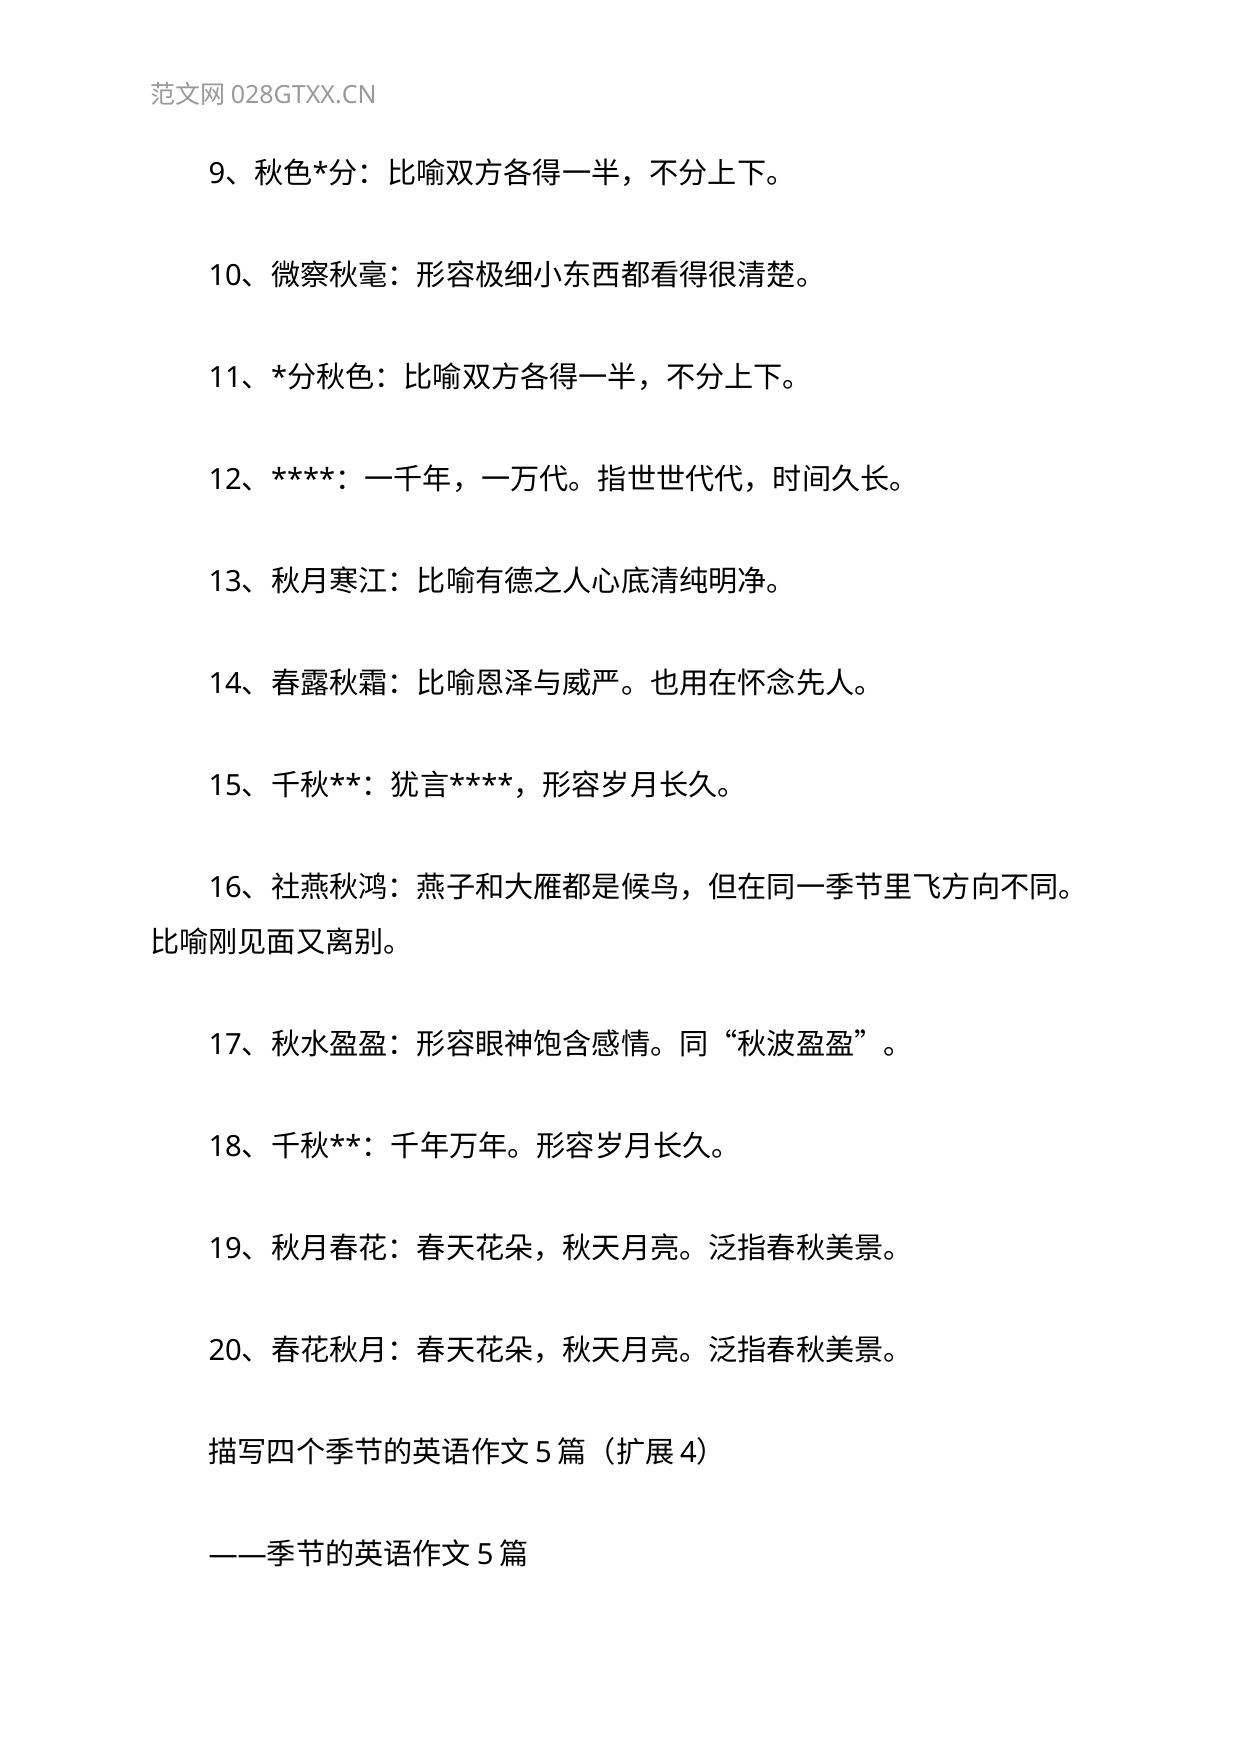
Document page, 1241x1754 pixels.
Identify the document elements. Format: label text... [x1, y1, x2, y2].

text 19、秋月春花：春天花朵，秋天月亮。泛指春秋美景。 [150, 1224, 1090, 1267]
text 13、秋月寒江：比喻有德之人心底清纯明净。 [150, 558, 1090, 600]
text 17、秋水盈盈：形容眼神饱含感情。同“秋波盈盈”。 [150, 1021, 1090, 1063]
text 20、春花秋月：春天花朵，秋天月亮。泛指春秋美景。 [150, 1327, 1090, 1369]
text 15、千秋**：犹言****，形容岁月长久。 [150, 762, 1090, 804]
text 描写四个季节的英语作文5篇（扩展4） [150, 1428, 1090, 1471]
text 18、千秋**：千年万年。形容岁月长久。 [150, 1123, 1090, 1165]
text 16、社燕秋鸿：燕子和大雁都是候鸟，但在同一季节里飞方向不同。比喻刚见面又离别。 [150, 864, 1090, 961]
text 14、春露秋霜：比喻恩泽与威严。也用在怀念先人。 [150, 660, 1090, 702]
text 11、*分秋色：比喻双方各得一半，不分上下。 [150, 354, 1090, 396]
text 10、微察秋毫：形容极细小东西都看得很清楚。 [150, 252, 1090, 294]
text ——季节的英语作文5篇 [150, 1531, 1090, 1573]
text 12、****：一千年，一万代。指世世代代，时间久长。 [150, 456, 1090, 498]
text 9、秋色*分：比喻双方各得一半，不分上下。 [150, 150, 1090, 192]
